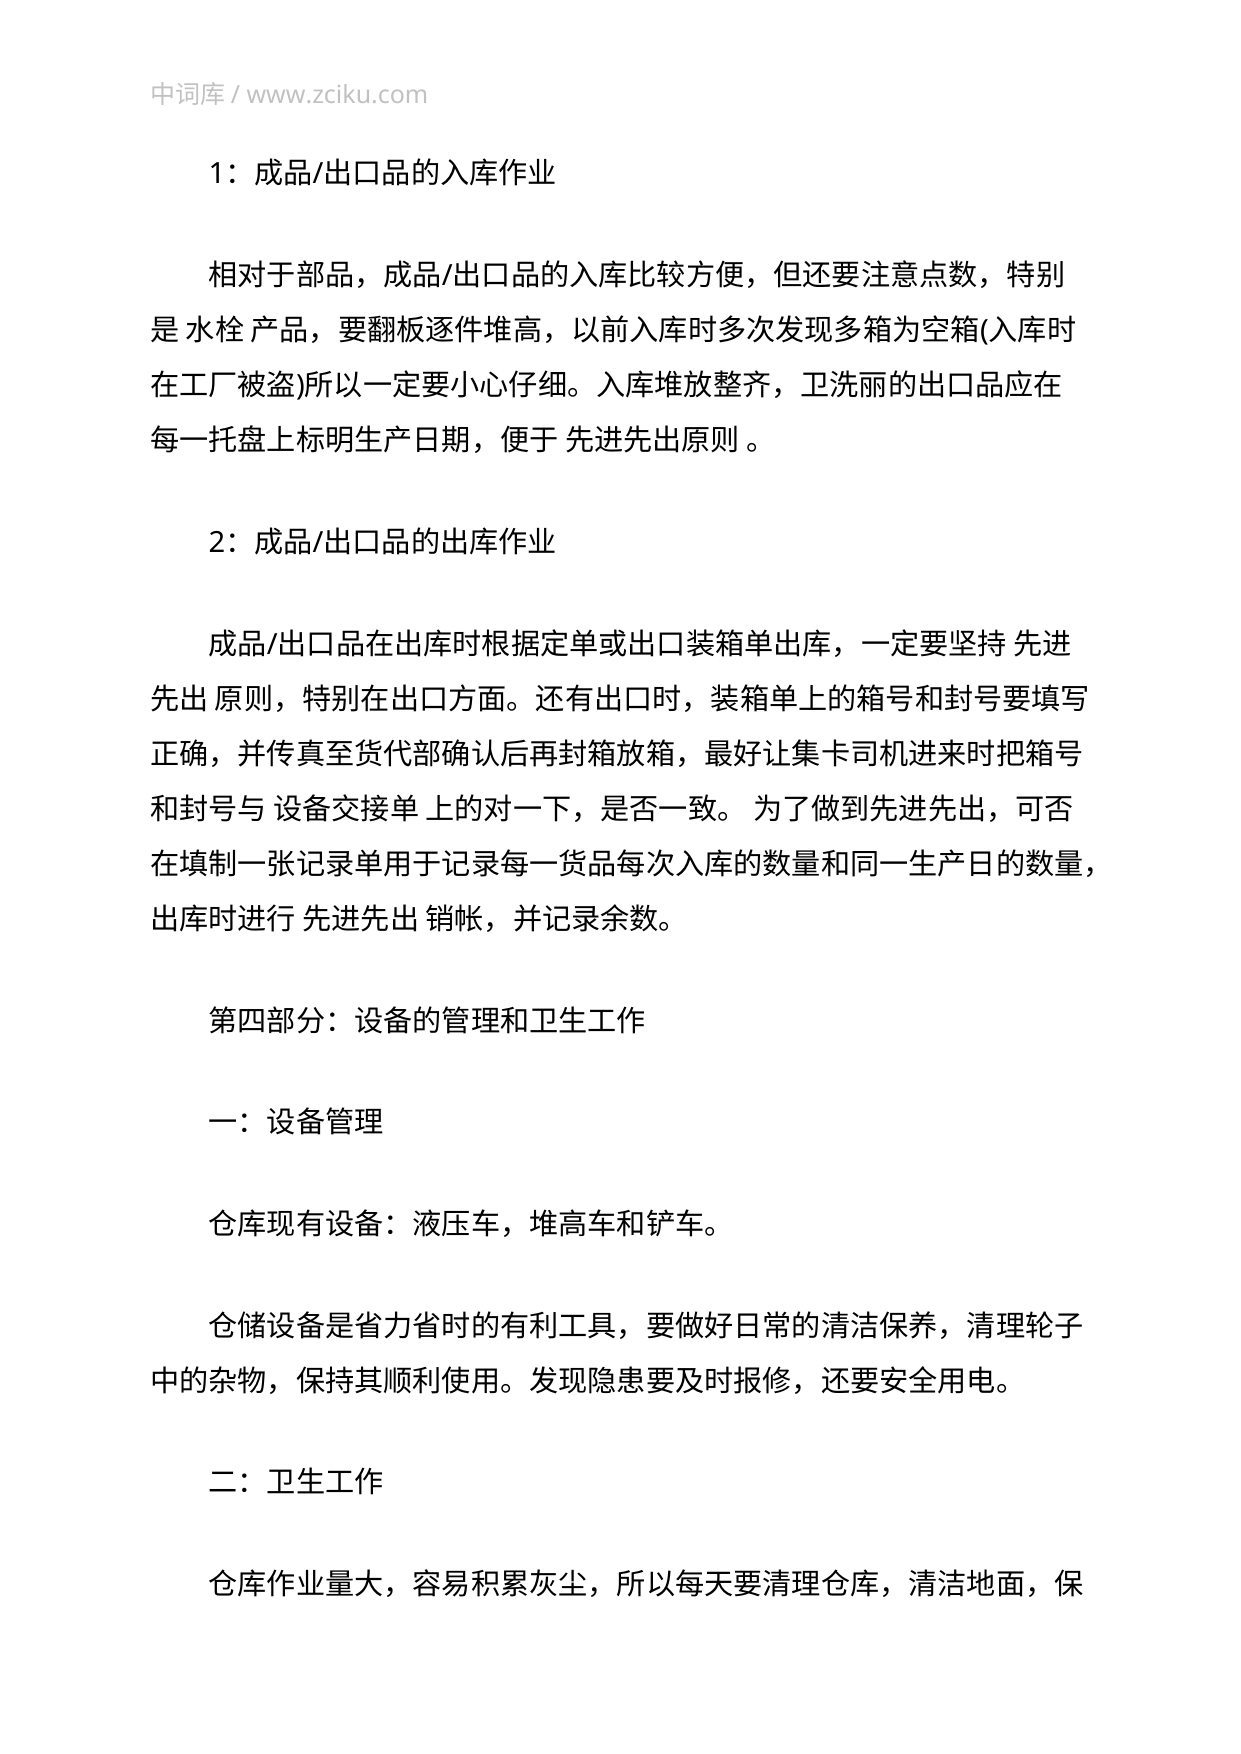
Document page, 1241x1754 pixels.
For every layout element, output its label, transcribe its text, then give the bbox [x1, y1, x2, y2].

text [150, 1561, 1090, 1603]
text 二：卫生工作 [150, 1459, 1090, 1501]
text 成品/出口品在出库时根据定单或出口装箱单出库，一定要坚持 先进先出 原则，特别在出口方面。还有出口时，装箱单上的箱号和封号要填写正确，并传真至货代部确认后再封箱放箱，最好让集卡司机进来时把箱号和封号与 设备交接单 上的对一下，是否一致。 为了做到先进先出，可否在填制一张记录单用于记录每一货品每次入库的数量和同一生产日的数量，出库时进行 先进先出 销帐，并记录余数。 [150, 621, 1090, 938]
text 第四部分：设备的管理和卫生工作 [150, 997, 1090, 1039]
text 相对于部品，成品/出口品的入库比较方便，但还要注意点数，特别是 水栓 产品，要翻板逐件堆高，以前入库时多次发现多箱为空箱(入库时在工厂被盗)所以一定要小心仔细。入库堆放整齐，卫洗丽的出口品应在每一托盘上标明生产日期，便于 先进先出原则 。 [150, 252, 1090, 459]
text 仓储设备是省力省时的有利工具，要做好日常的清洁保养，清理轮子中的杂物，保持其顺利使用。发现隐患要及时报修，还要安全用电。 [150, 1302, 1090, 1399]
text 一：设备管理 [150, 1099, 1090, 1141]
text 2：成品/出口品的出库作业 [150, 519, 1090, 561]
text 仓库现有设备：液压车，堆高车和铲车。 [150, 1201, 1090, 1243]
text 1：成品/出口品的入库作业 [150, 150, 1090, 192]
